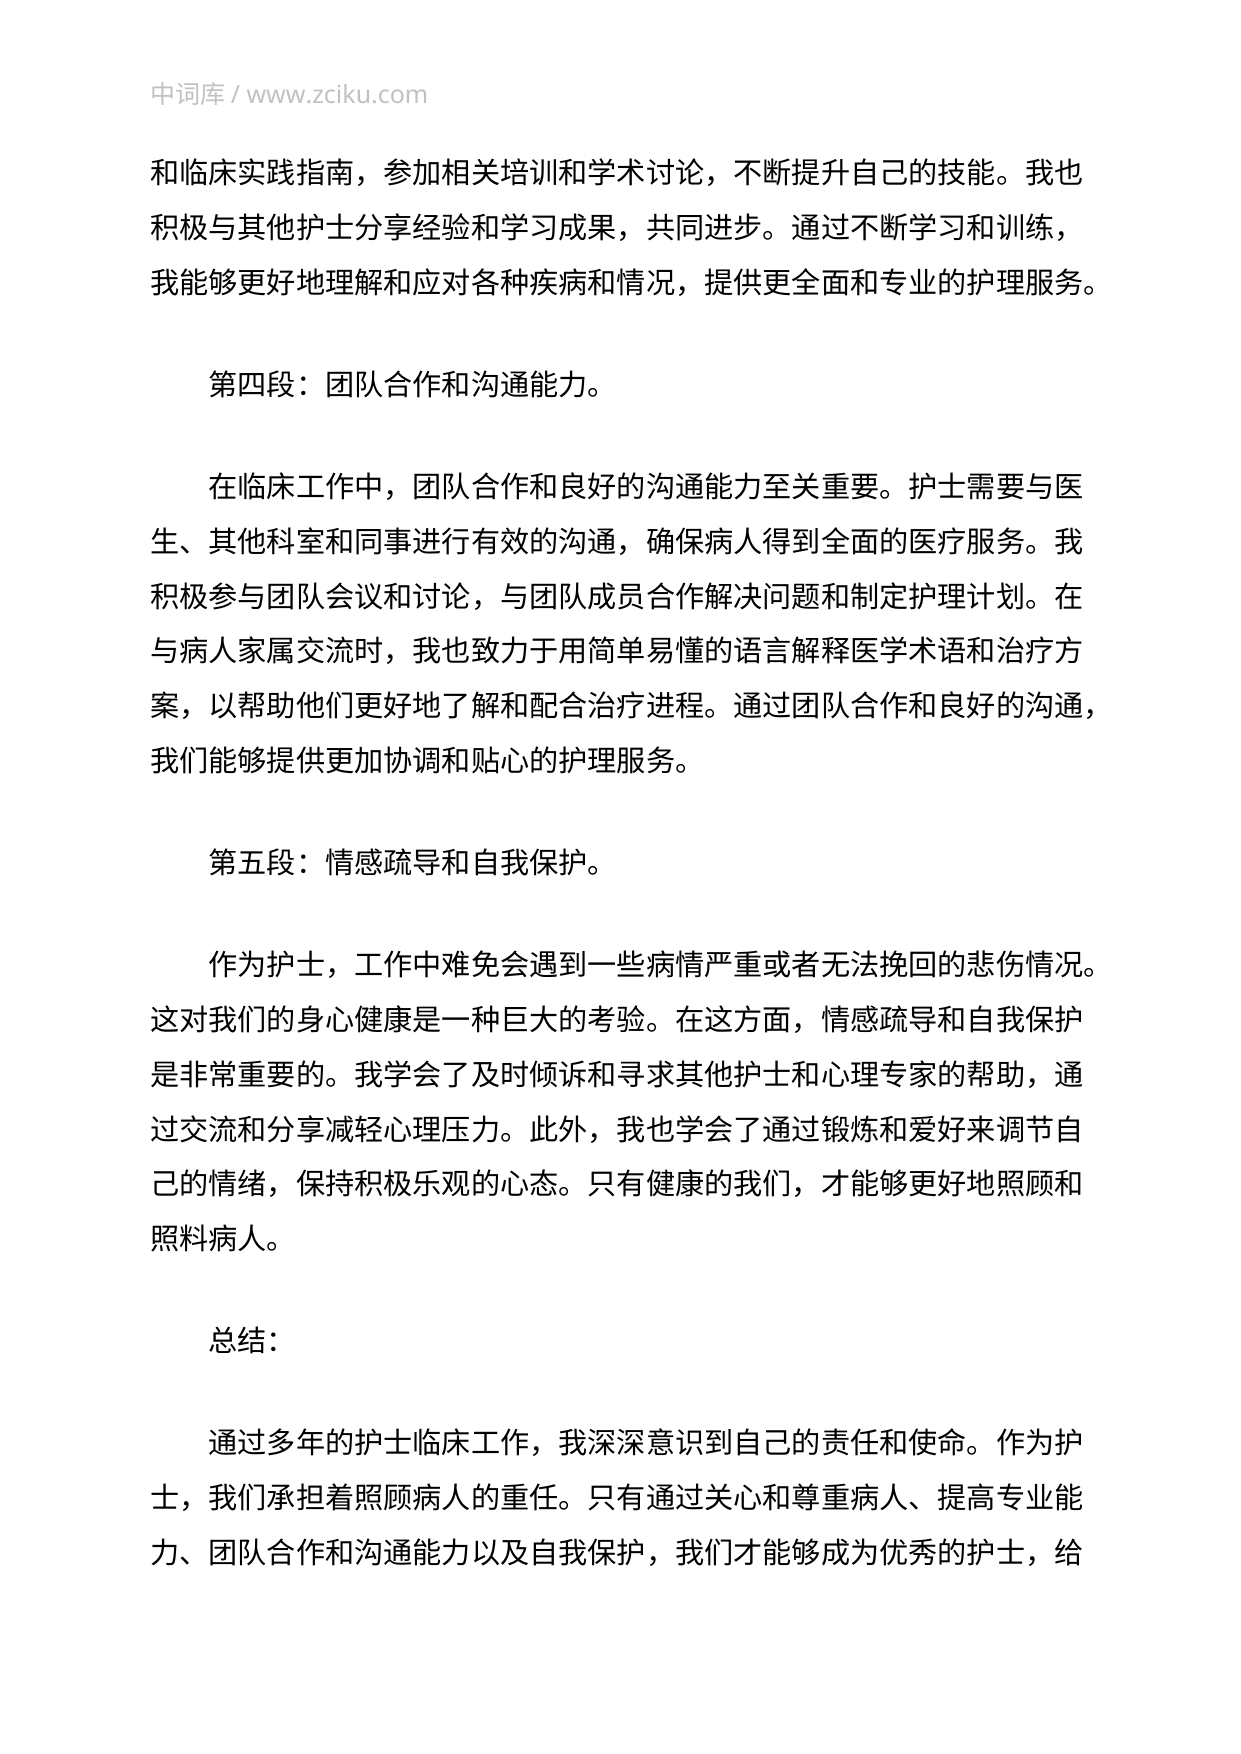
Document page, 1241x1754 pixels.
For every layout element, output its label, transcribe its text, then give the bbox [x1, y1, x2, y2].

text 作为护士，工作中难免会遇到一些病情严重或者无法挽回的悲伤情况。这对我们的身心健康是一种巨大的考验。在这方面，情感疏导和自我保护是非常重要的。我学会了及时倾诉和寻求其他护士和心理专家的帮助，通过交流和分享减轻心理压力。此外，我也学会了通过锻炼和爱好来调节自己的情绪，保持积极乐观的心态。只有健康的我们，才能够更好地照顾和照料病人。 [150, 941, 1090, 1258]
text 第四段：团队合作和沟通能力。 [150, 362, 1090, 404]
text 在临床工作中，团队合作和良好的沟通能力至关重要。护士需要与医生、其他科室和同事进行有效的沟通，确保病人得到全面的医疗服务。我积极参与团队会议和讨论，与团队成员合作解决问题和制定护理计划。在与病人家属交流时，我也致力于用简单易懂的语言解释医学术语和治疗方案，以帮助他们更好地了解和配合治疗进程。通过团队合作和良好的沟通，我们能够提供更加协调和贴心的护理服务。 [150, 463, 1090, 780]
text 总结： [150, 1318, 1090, 1360]
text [150, 1419, 1090, 1571]
text 第五段：情感疏导和自我保护。 [150, 839, 1090, 882]
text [150, 150, 1090, 302]
